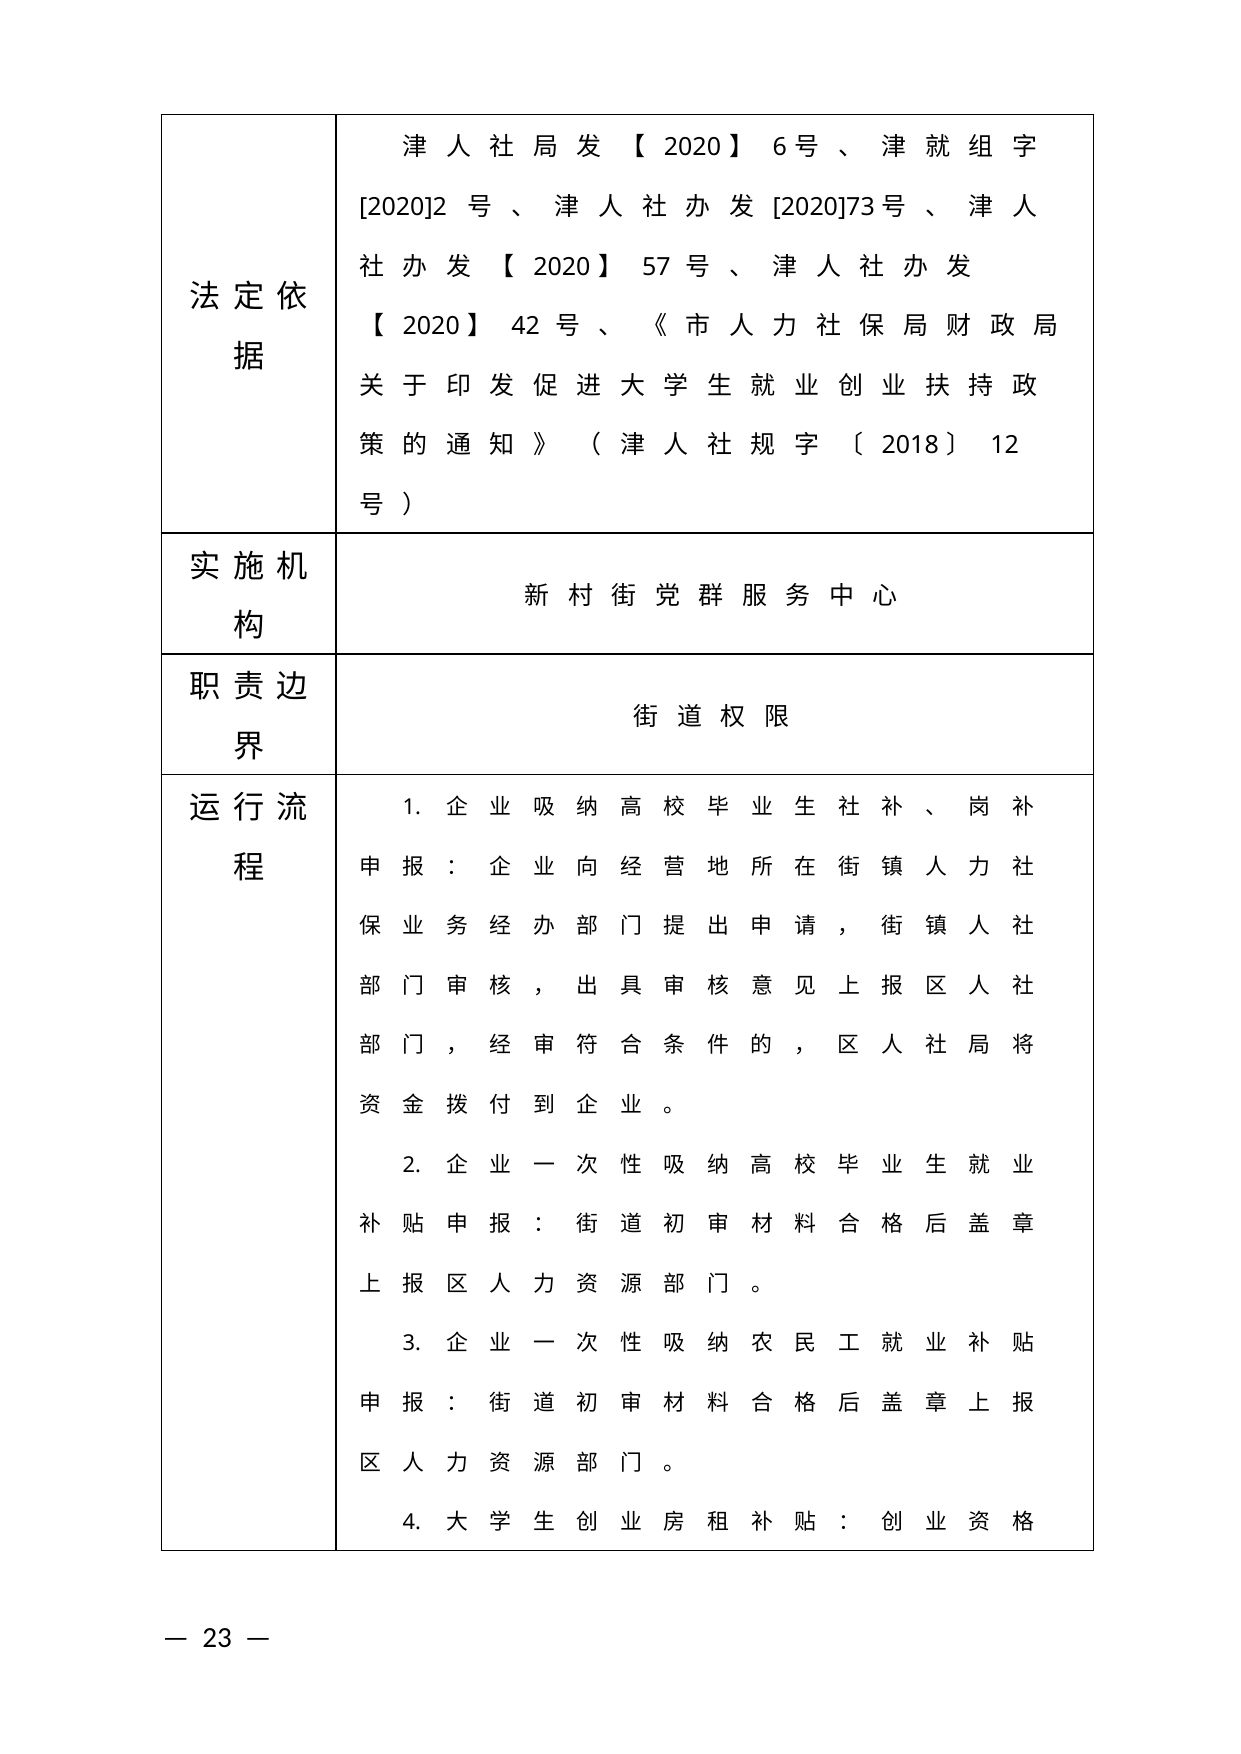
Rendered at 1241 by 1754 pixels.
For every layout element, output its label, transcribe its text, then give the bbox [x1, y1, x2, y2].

table_cell 街道权限 [337, 655, 1093, 774]
table_cell 津人社局发【2020】6号、津就组字[2020]2号、津人社办发[2020]73号、津人社办发【2020】57号、津人社办发【2020】42号、《市人力社保局财政局关于印发促进大学生就业创业扶持政策的通知》（津人社规字〔2018〕12号） [337, 115, 1093, 532]
table_cell 职责边界 [162, 655, 335, 774]
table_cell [337, 775, 1093, 1550]
table_cell 运行流程 [162, 775, 335, 1550]
table_cell 新村街党群服务中心 [337, 534, 1093, 653]
table_cell 法定依据 [162, 115, 335, 532]
table_cell 实施机构 [162, 534, 335, 653]
